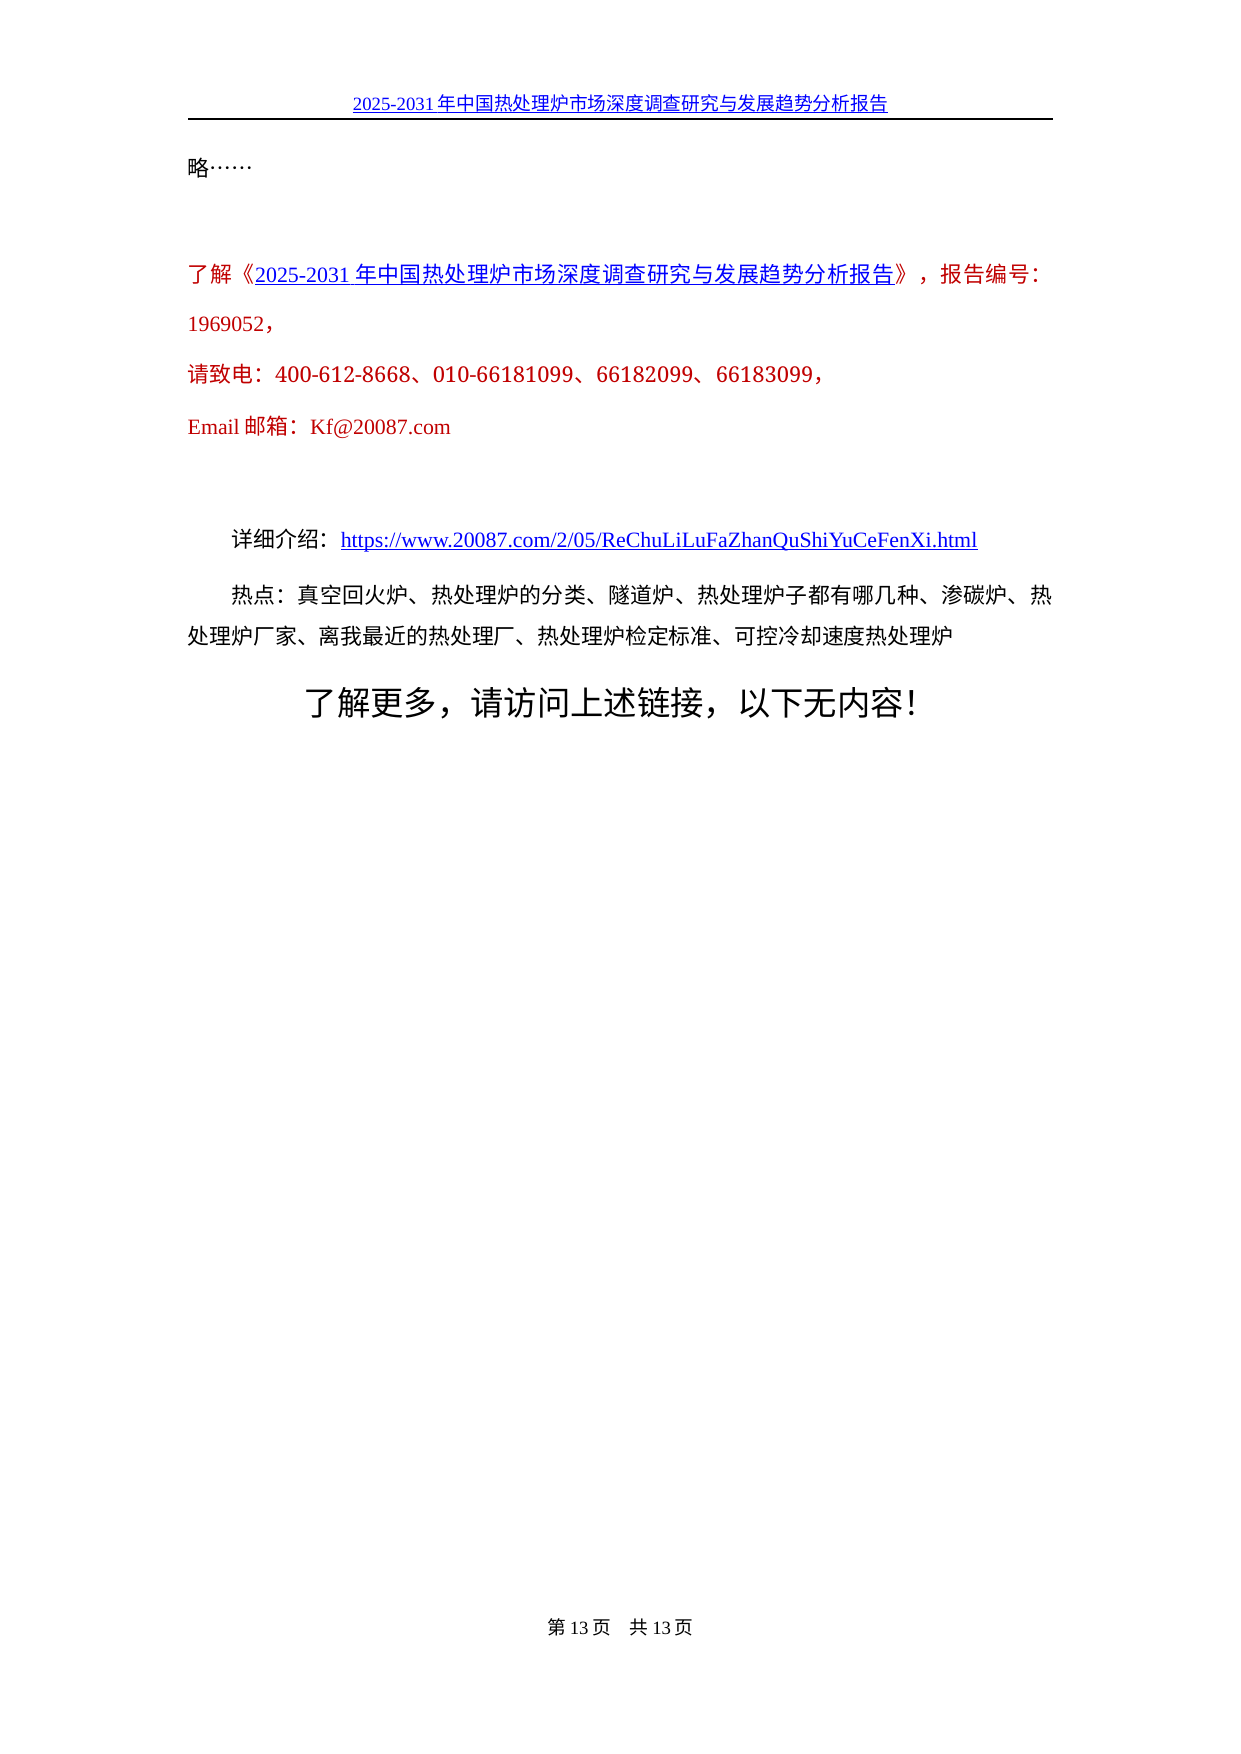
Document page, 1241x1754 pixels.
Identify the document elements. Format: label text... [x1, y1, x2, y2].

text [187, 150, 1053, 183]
title 了解更多，请访问上述链接，以下无内容！ [187, 669, 1053, 734]
text 详细介绍：https://www.20087.com/2/05/ReChuLiLuFaZhanQuShiYuCeFenXi.html [187, 521, 1053, 554]
text 了解《2025-2031年中国热处理炉市场深度调查研究与发展趋势分析报告》，报告编号：1969052， [187, 257, 1053, 338]
text Email邮箱：Kf@20087.com [187, 408, 1053, 441]
text 热点：真空回火炉、热处理炉的分类、隧道炉、热处理炉子都有哪几种、渗碳炉、热处理炉厂家、离我最近的热处理厂、热处理炉检定标准、可控冷却速度热处理炉 [187, 578, 1053, 651]
text 请致电：400-612-8668、010-66181099、66182099、66183099， [187, 357, 1053, 389]
